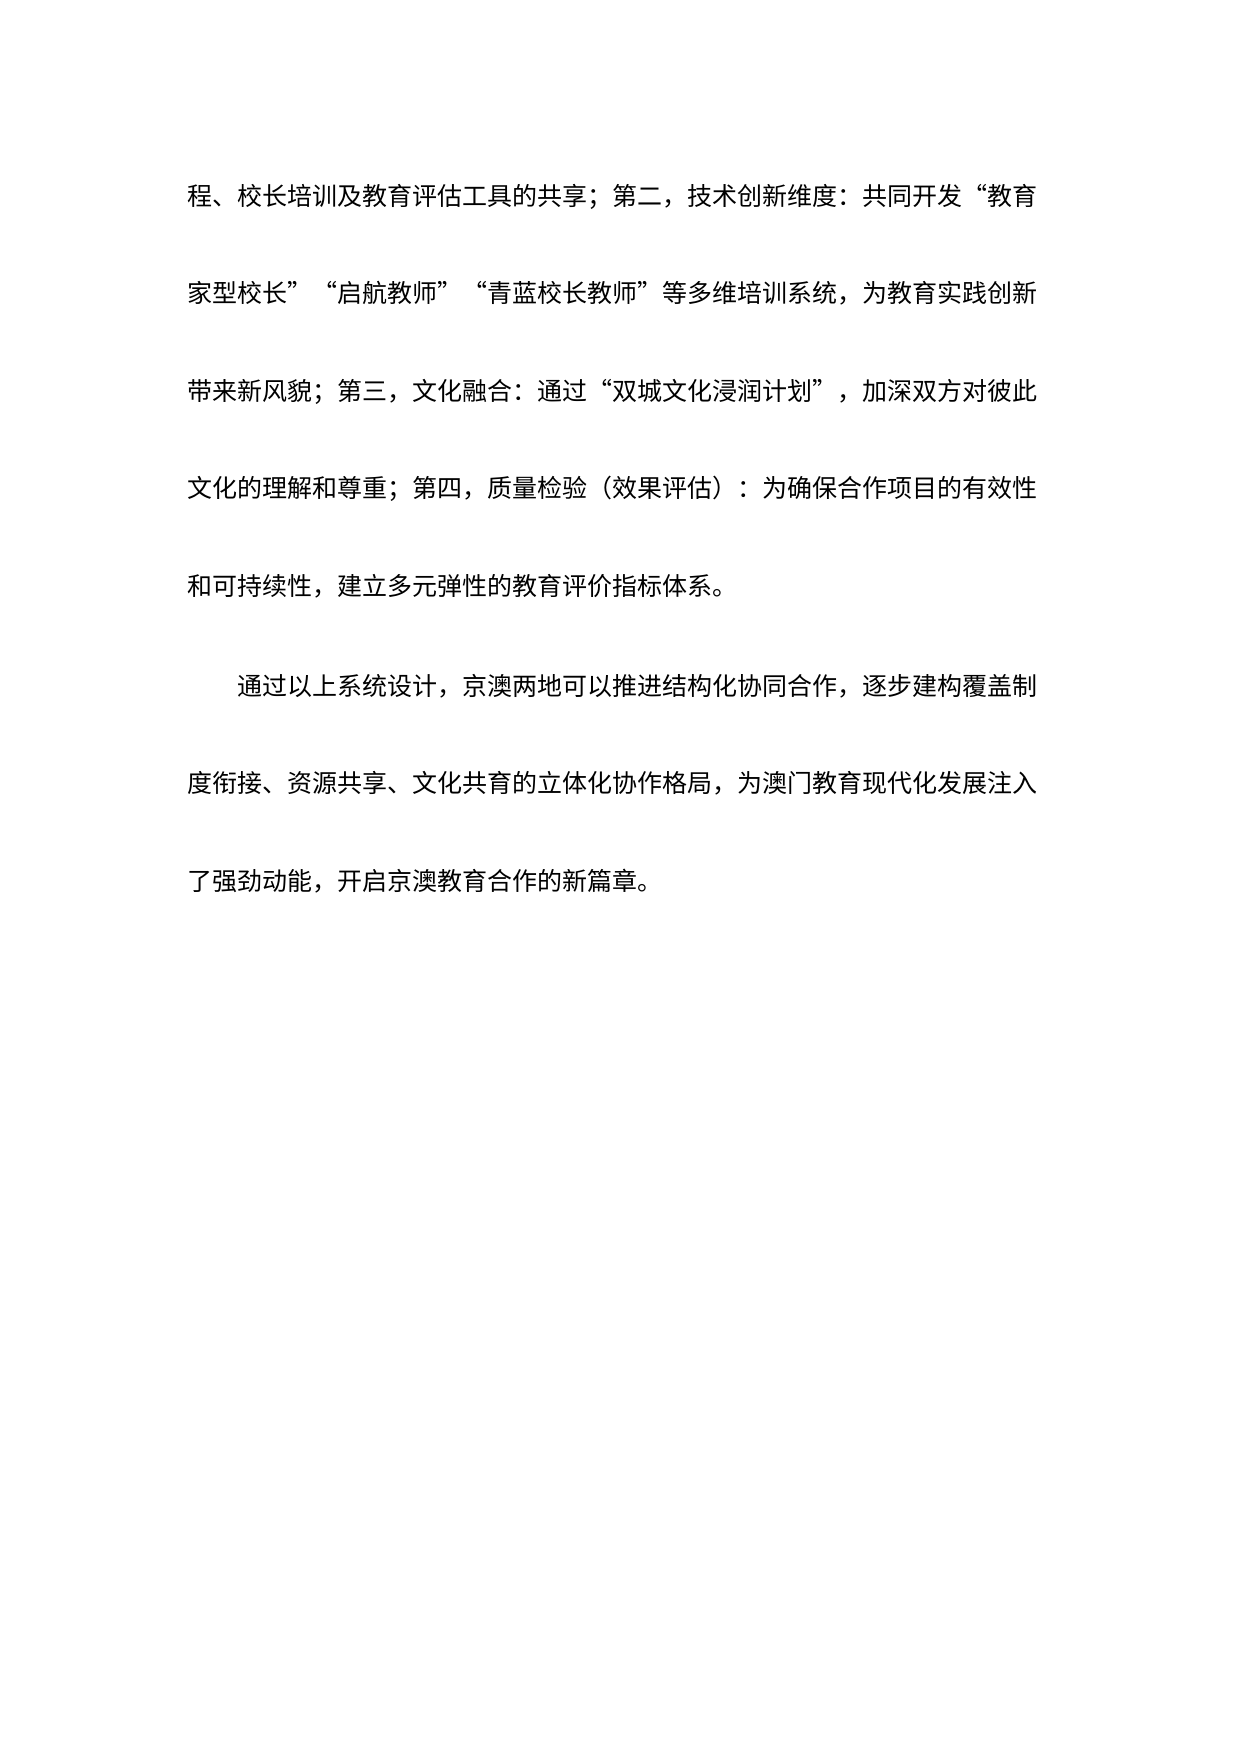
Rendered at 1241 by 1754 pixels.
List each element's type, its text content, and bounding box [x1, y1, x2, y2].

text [187, 162, 1053, 617]
text 通过以上系统设计，京澳两地可以推进结构化协同合作，逐步建构覆盖制度衔接、资源共享、文化共育的立体化协作格局，为澳门教育现代化发展注入了强劲动能，开启京澳教育合作的新篇章。 [187, 652, 1053, 912]
